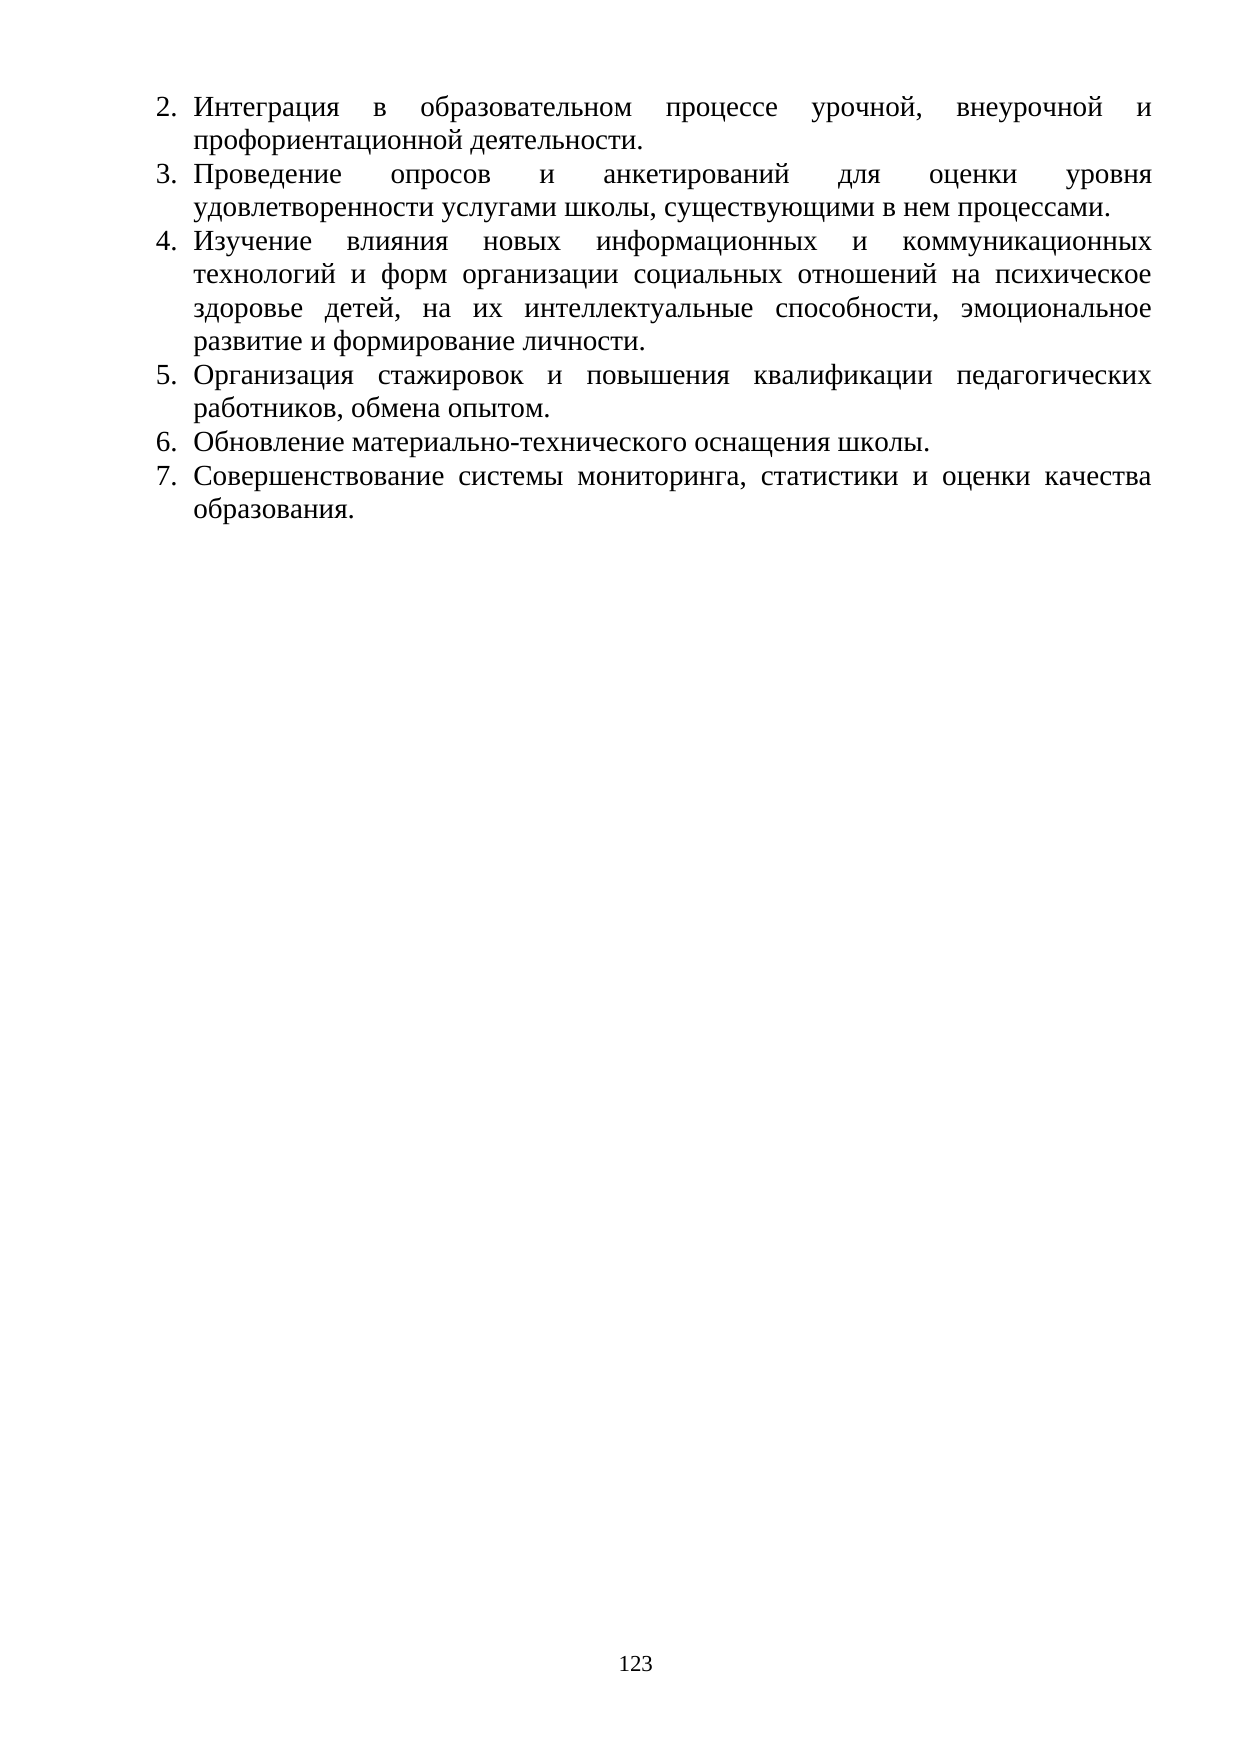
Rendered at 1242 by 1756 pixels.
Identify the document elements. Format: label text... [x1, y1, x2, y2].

list Совершенствование системы мониторинга, статистики и оценки качества образования. [156, 458, 1153, 525]
list Организация стажировок и повышения квалификации педагогических работников, обмена опытом. [156, 357, 1153, 424]
list Изучение влияния новых информационных и коммуникационных технологий и форм организации социальных отношений на психическое здоровье детей, на их интеллектуальные способности, эмоциональное развитие и формирование личности. [156, 223, 1153, 357]
list Интеграция в образовательном процессе урочной, внеурочной и профориентационной деятельности. [156, 89, 1153, 156]
list Обновление материально-технического оснащения школы. [156, 424, 1153, 458]
list Проведение опросов и анкетирований для оценки уровня удовлетворенности услугами школы, существующими в нем процессами. [156, 156, 1153, 223]
